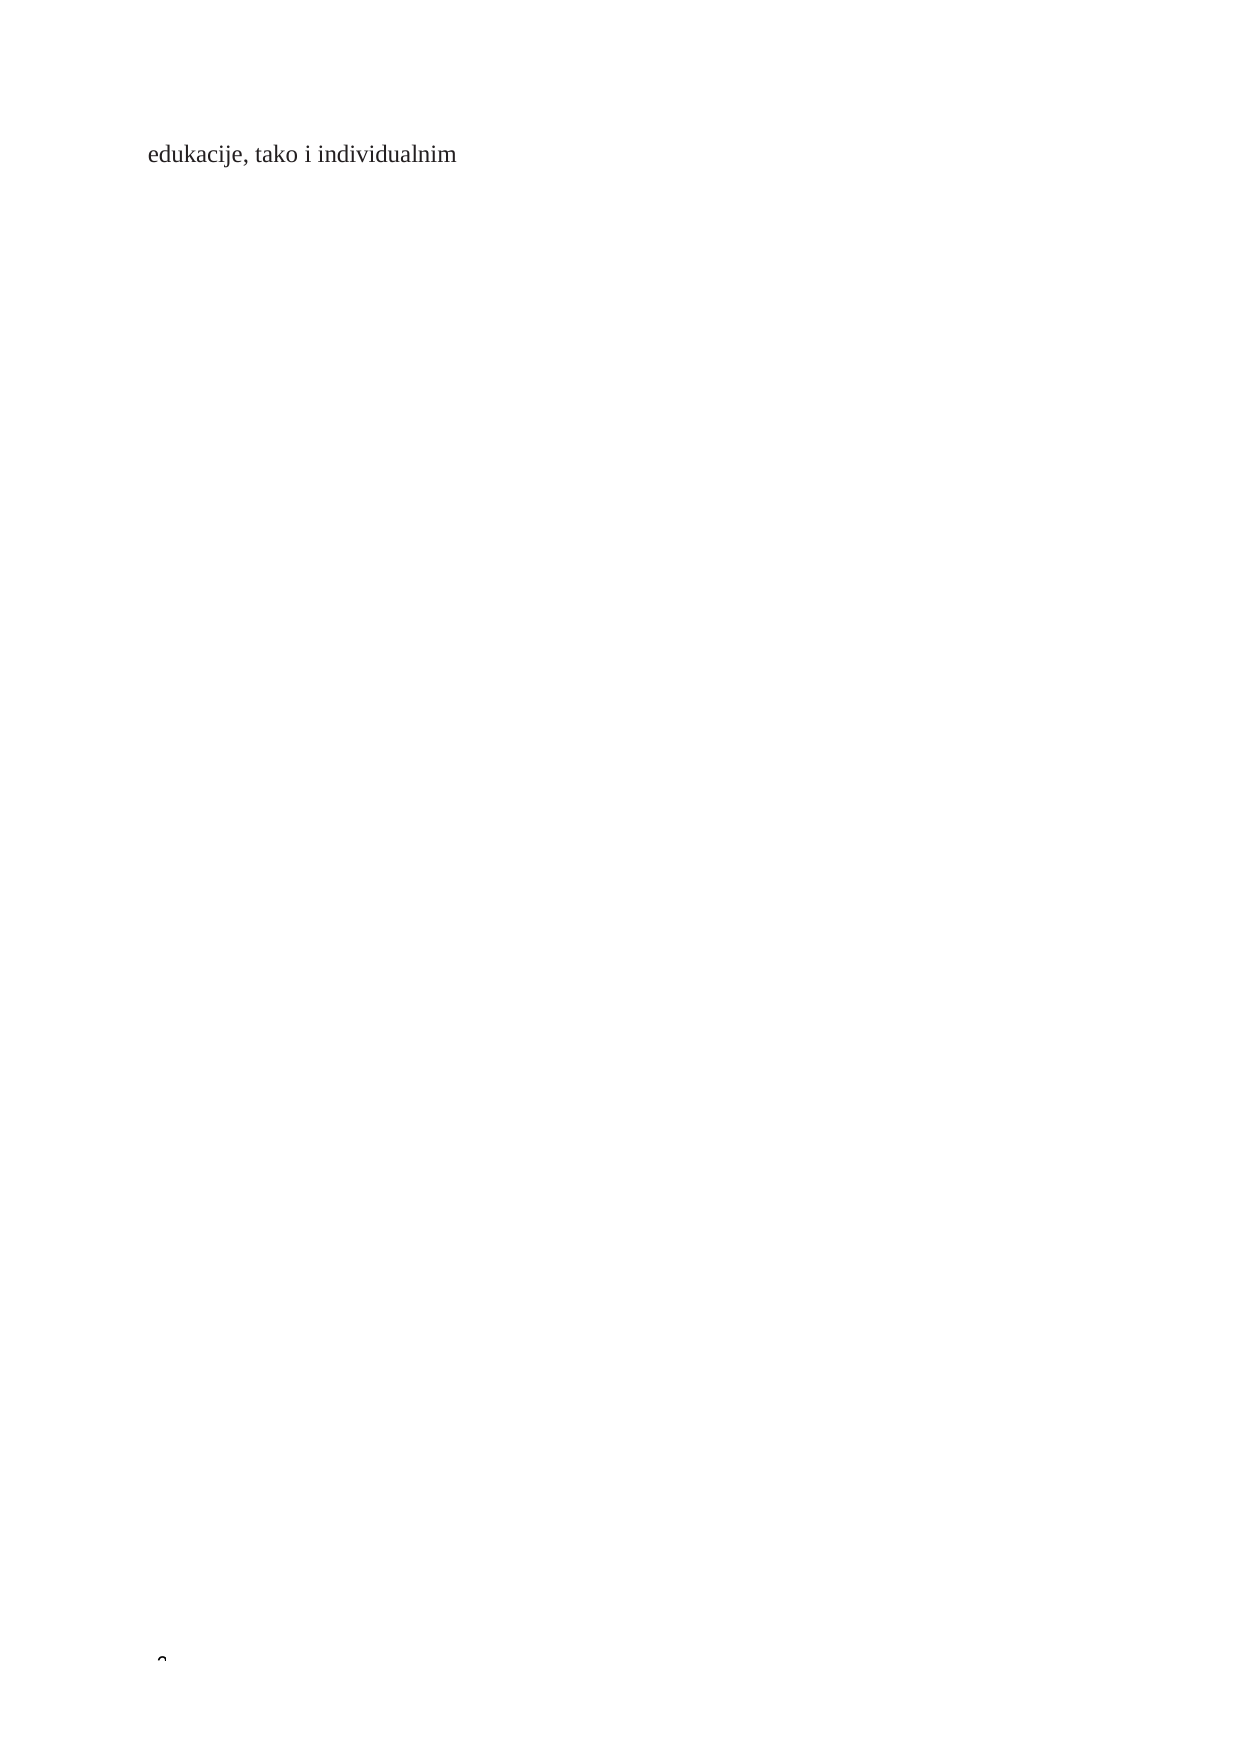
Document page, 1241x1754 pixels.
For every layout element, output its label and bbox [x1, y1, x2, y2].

text [148, 139, 1093, 168]
